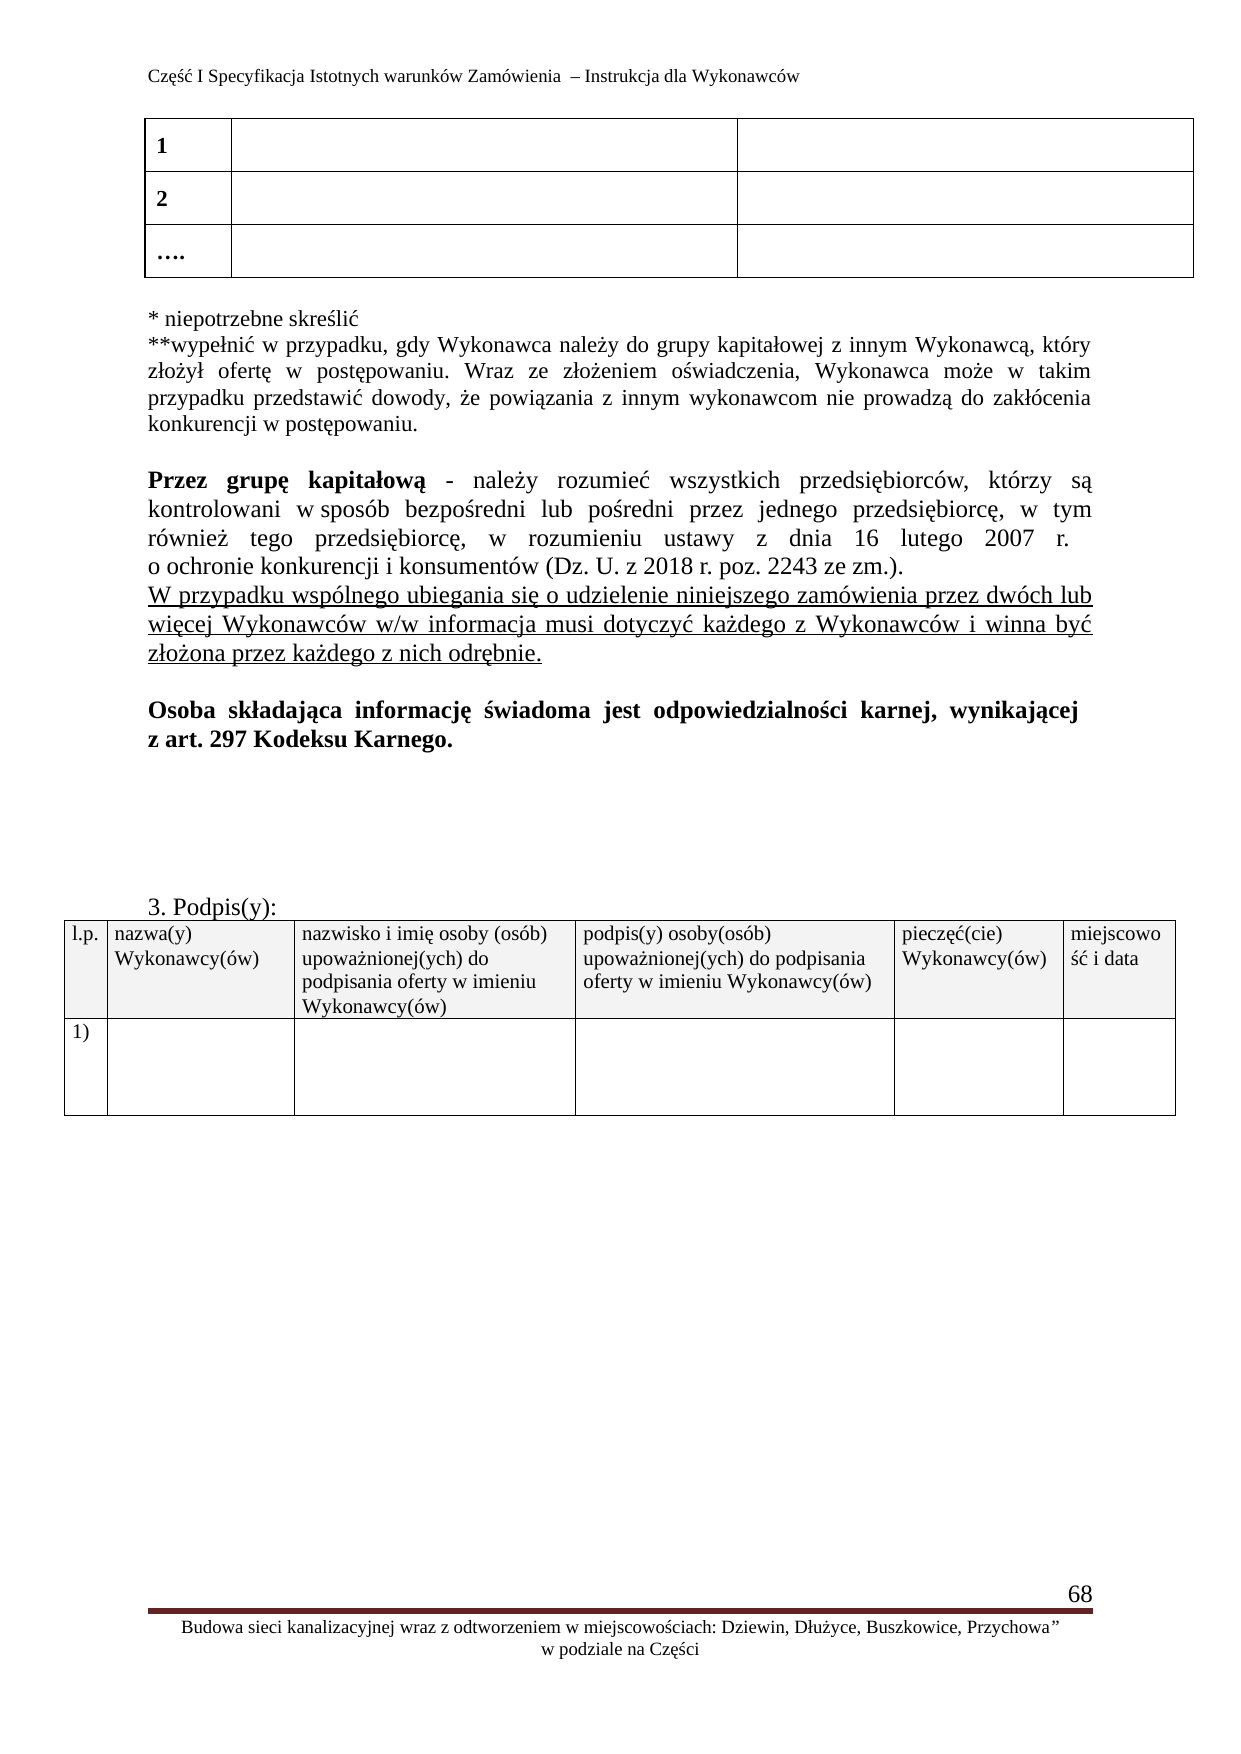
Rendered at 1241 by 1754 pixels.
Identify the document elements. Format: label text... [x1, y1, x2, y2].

table_cell [738, 119, 1193, 171]
text 3. Podpis(y): [148, 892, 1093, 920]
table_cell [232, 172, 737, 224]
table_cell [1064, 1019, 1175, 1115]
table_header nazwisko i imię osoby (osób) upoważnionej(ych) do podpisania oferty w imieniu Wykonawcy(ów) [295, 921, 575, 1018]
text Przez grupę kapitałową - należy rozumieć wszystkich przedsiębiorców, którzy są kontrolowani w sposób bezpośredni lub pośredni przez jednego przedsiębiorcę, w tym również tego przedsiębiorcę, w rozumieniu ustawy z dnia 16 lutego 2007 r. o ochronie konkurencji i konsumentów (Dz. U. z 2018 r. poz. 2243 ze zm.). [148, 465, 1093, 580]
text Osoba składająca informację świadoma jest odpowiedzialności karnej, wynikającej z art. 297 Kodeksu Karnego. [148, 695, 1093, 753]
table_header pieczęć(cie) Wykonawcy(ów) [895, 921, 1063, 1018]
table_cell [232, 225, 737, 277]
table_cell 1) [65, 1019, 107, 1115]
table_header podpis(y) osoby(osób) upoważnionej(ych) do podpisania oferty w imieniu Wykonawcy(ów) [576, 921, 894, 1018]
table_header l.p. [65, 921, 107, 1018]
table_cell …. [146, 225, 231, 277]
table_cell [108, 1019, 294, 1115]
text **wypełnić w przypadku, gdy Wykonawca należy do grupy kapitałowej z innym Wykonawcą, który złożył ofertę w postępowaniu. Wraz ze złożeniem oświadczenia, Wykonawca może w takim przypadku przedstawić dowody, że powiązania z innym wykonawcom nie prowadzą do zakłócenia konkurencji w postępowaniu. [148, 331, 1093, 436]
table_cell 1 [146, 119, 231, 171]
text W przypadku wspólnego ubiegania się o udzielenie niniejszego zamówienia przez dwóch lub więcej Wykonawców w/w informacja musi dotyczyć każdego z Wykonawców i winna być złożona przez każdego z nich odrębnie. [148, 607, 1093, 634]
text W przypadku wspólnego ubiegania się o udzielenie niniejszego zamówienia przez dwóch lub więcej Wykonawców w/w informacja musi dotyczyć każdego z Wykonawców i winna być złożona przez każdego z nich odrębnie. [148, 580, 1093, 605]
table_header miejscowość i data [1064, 921, 1175, 1018]
text * niepotrzebne skreślić [148, 304, 1093, 331]
table_cell [738, 225, 1193, 277]
table_cell [576, 1019, 894, 1115]
table_cell [232, 119, 737, 171]
table_cell [738, 172, 1193, 224]
table_cell 2 [146, 172, 231, 224]
table_cell [295, 1019, 575, 1115]
text W przypadku wspólnego ubiegania się o udzielenie niniejszego zamówienia przez dwóch lub więcej Wykonawców w/w informacja musi dotyczyć każdego z Wykonawców i winna być złożona przez każdego z nich odrębnie. [148, 635, 1093, 666]
table_cell [895, 1019, 1063, 1115]
table_header nazwa(y) Wykonawcy(ów) [108, 921, 294, 1018]
